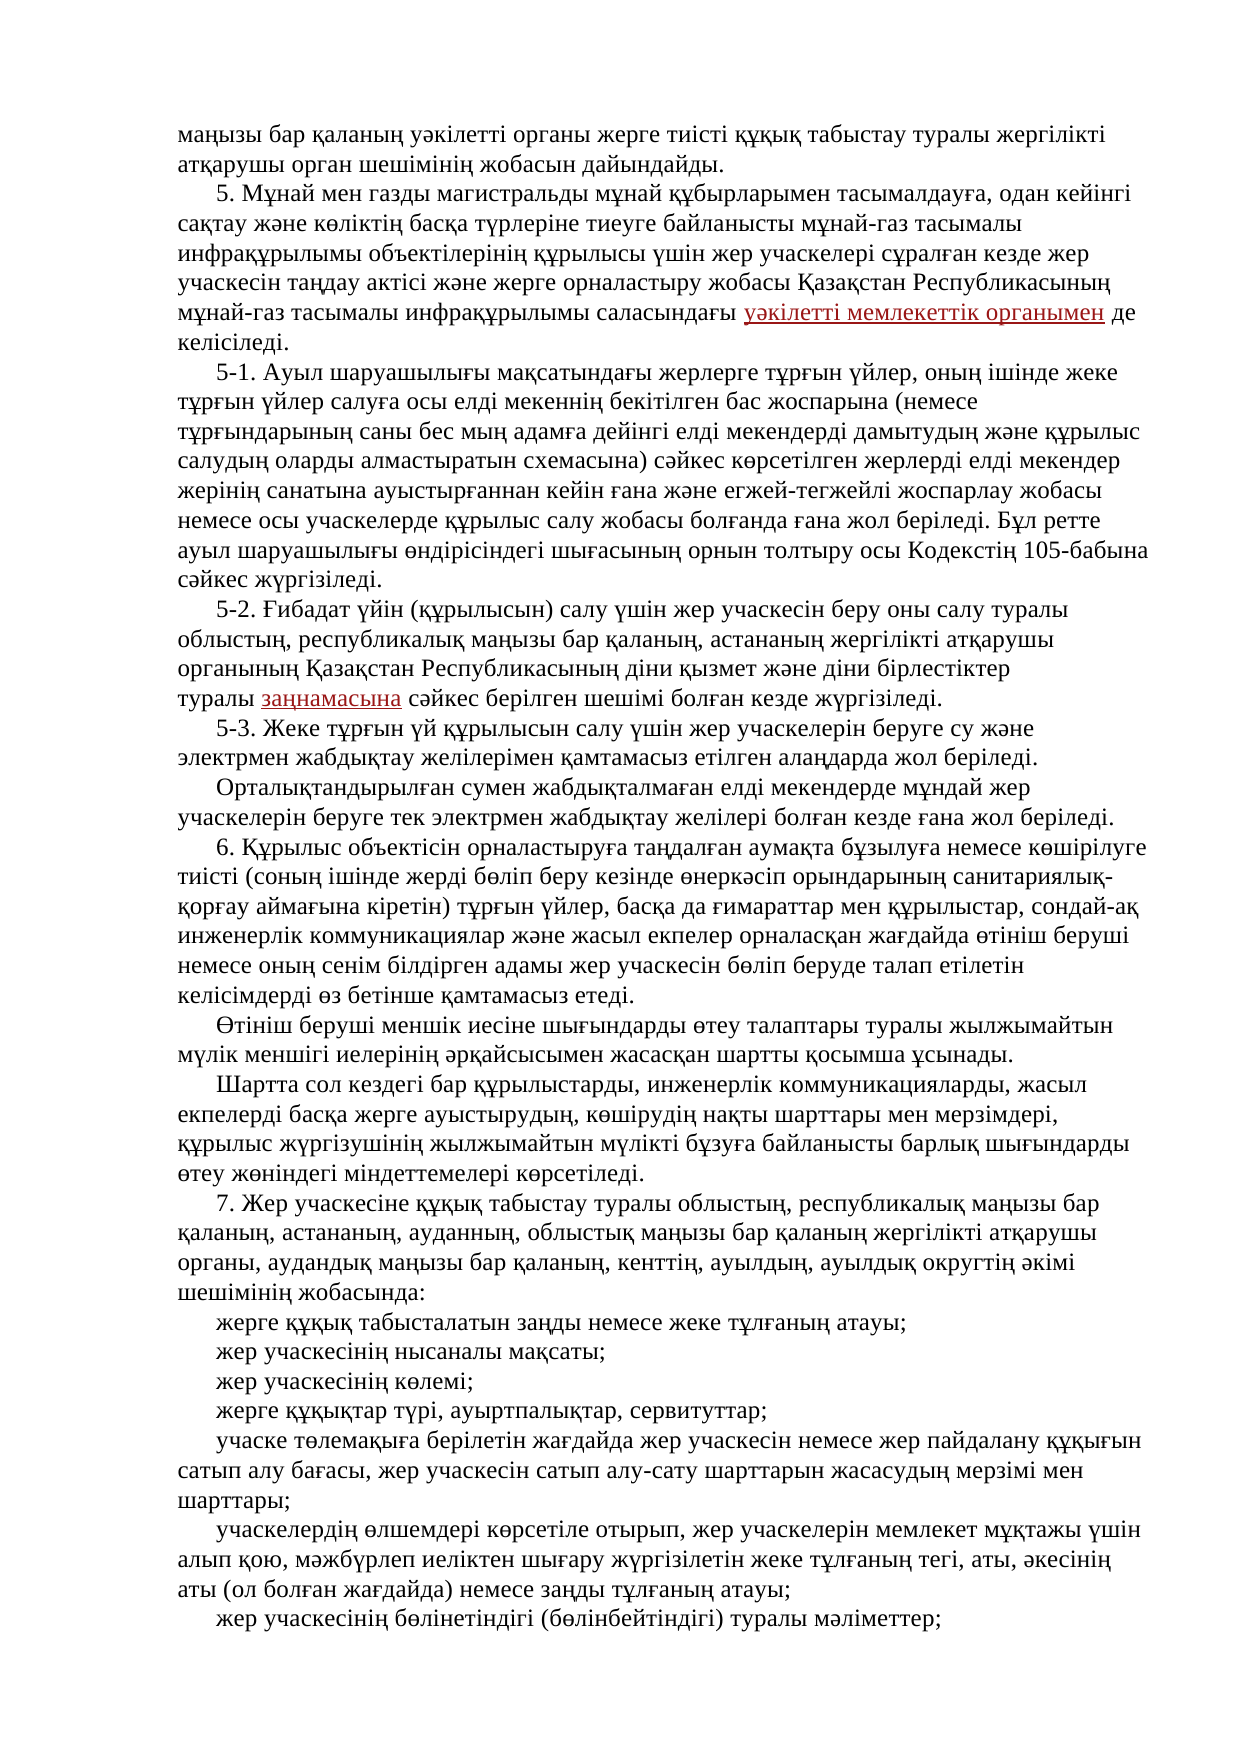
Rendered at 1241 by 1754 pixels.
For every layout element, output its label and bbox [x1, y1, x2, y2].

text [177, 118, 1152, 1632]
